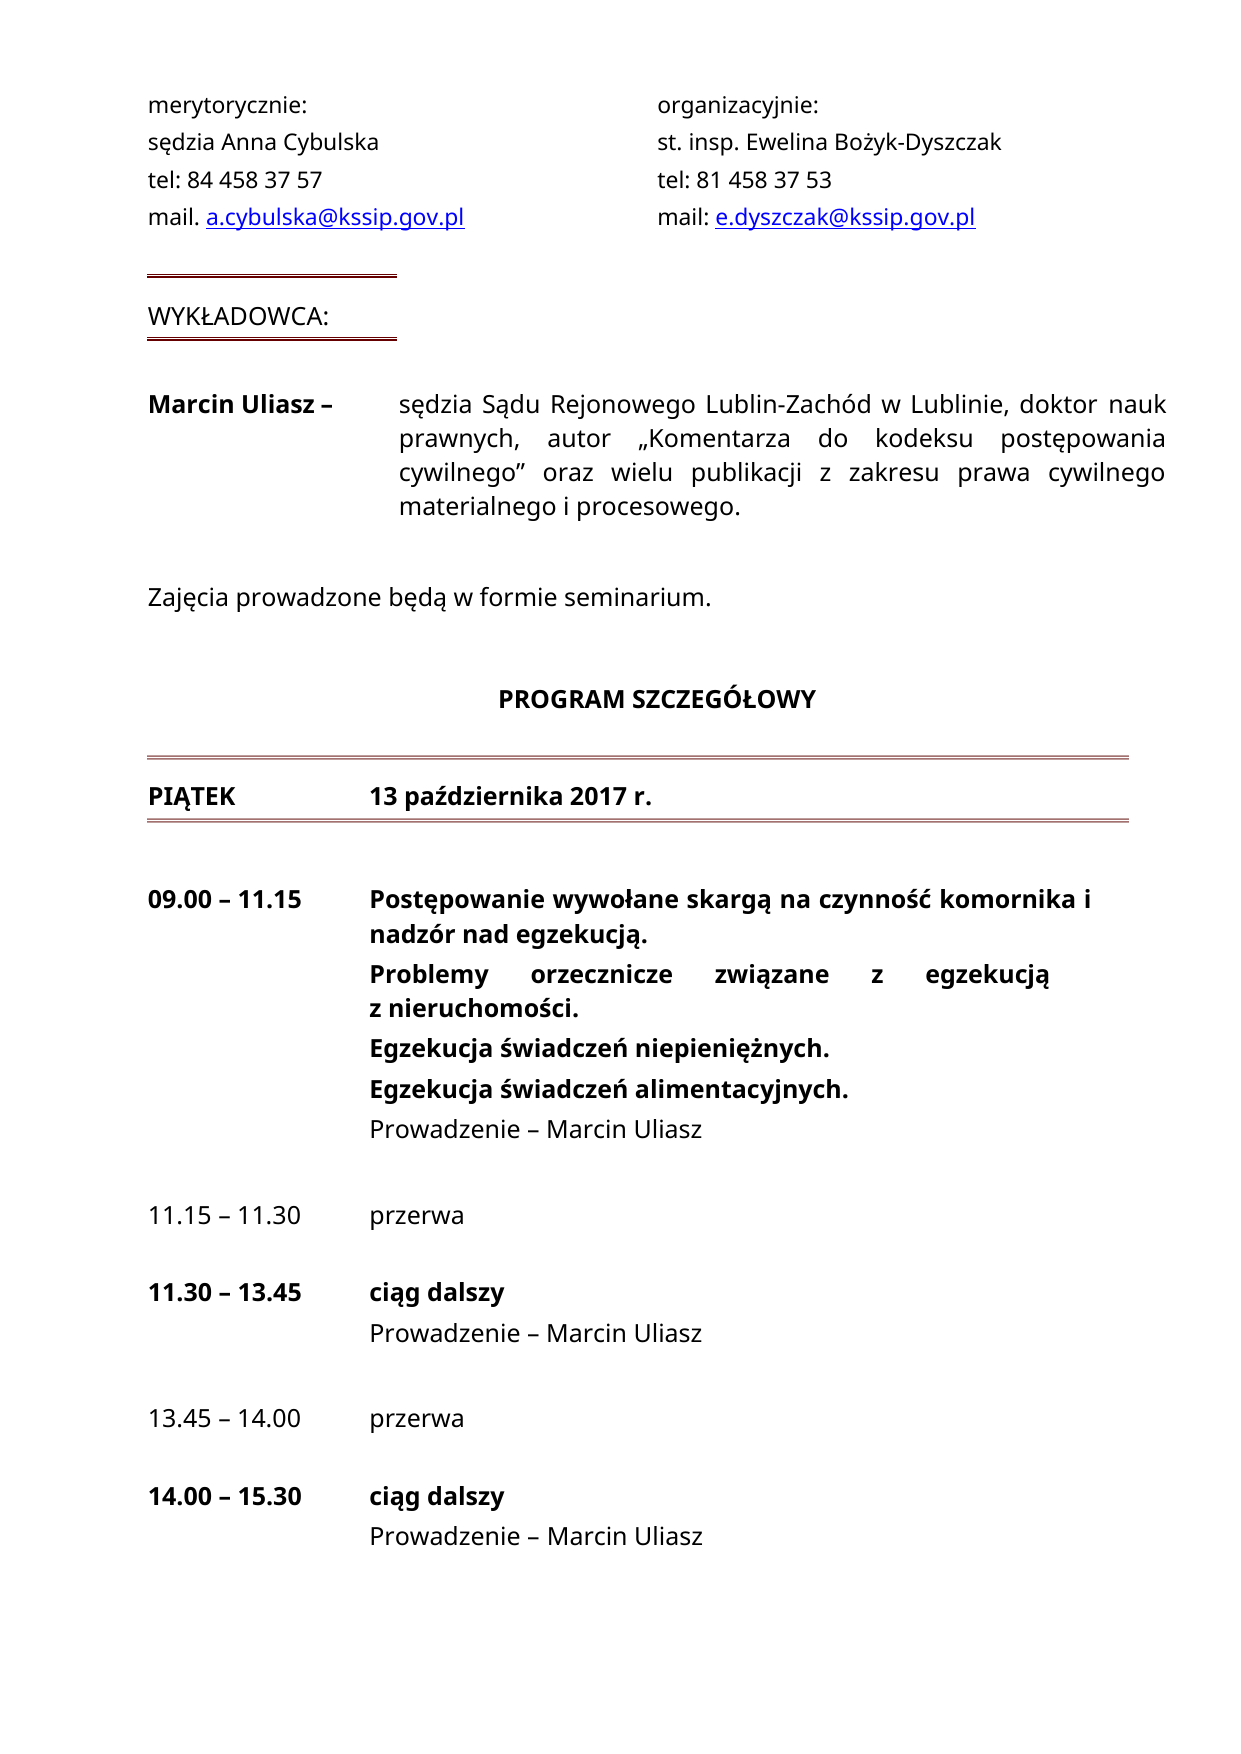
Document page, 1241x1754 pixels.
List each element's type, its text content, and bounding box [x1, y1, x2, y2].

text 09.00 – 11.15 Postępowanie wywołane skargą na czynność komornika i nadzór nad egzekucją. [148, 882, 1093, 950]
text Egzekucja świadczeń niepieniężnych. [148, 1031, 1093, 1065]
picture [147, 813, 1129, 827]
text Problemy orzecznicze związane z egzekucją z nieruchomości. [148, 957, 1093, 1025]
text 14.00 – 15.30 ciąg dalszy [148, 1478, 1093, 1513]
picture [147, 750, 1129, 764]
text PIĄTEK 13 października 2017 r. [148, 779, 1167, 813]
text Zajęcia prowadzone będą w formie seminarium. [148, 580, 1093, 614]
picture [147, 269, 397, 282]
text Prowadzenie – Marcin Uliasz [148, 1519, 1093, 1553]
picture [147, 332, 397, 345]
text Egzekucja świadczeń alimentacyjnych. [148, 1071, 1093, 1105]
text tel: 81 458 37 53 [627, 164, 1093, 195]
text mail. a.cybulska@kssip.gov.pl [148, 201, 583, 232]
text tel: 84 458 37 57 [148, 164, 583, 195]
text sędzia Anna Cybulska [148, 126, 583, 157]
text organizacyjnie: [657, 89, 1093, 120]
text 11.30 – 13.45 ciąg dalszy [148, 1275, 1093, 1309]
text 13.45 – 14.00 przerwa [148, 1401, 1093, 1468]
text 11.15 – 11.30 przerwa [148, 1197, 1093, 1264]
text mail: e.dyszczak@kssip.gov.pl [627, 201, 1093, 232]
text WYKŁADOWCA: [148, 299, 443, 333]
text merytorycznie: [148, 89, 606, 120]
text st. insp. Ewelina Bożyk-Dyszczak [657, 126, 1093, 157]
text Marcin Uliasz – sędzia Sądu Rejonowego Lublin-Zachód w Lublinie, doktor nauk prawnych, autor „Komentarza do kodeksu postępowania cywilnego” oraz wielu publikacji z zakresu prawa cywilnego materialnego i procesowego. [148, 386, 1167, 523]
text Prowadzenie – Marcin Uliasz [148, 1112, 1093, 1146]
text Prowadzenie – Marcin Uliasz [148, 1315, 1093, 1349]
text PROGRAM SZCZEGÓŁOWY [148, 682, 1167, 716]
